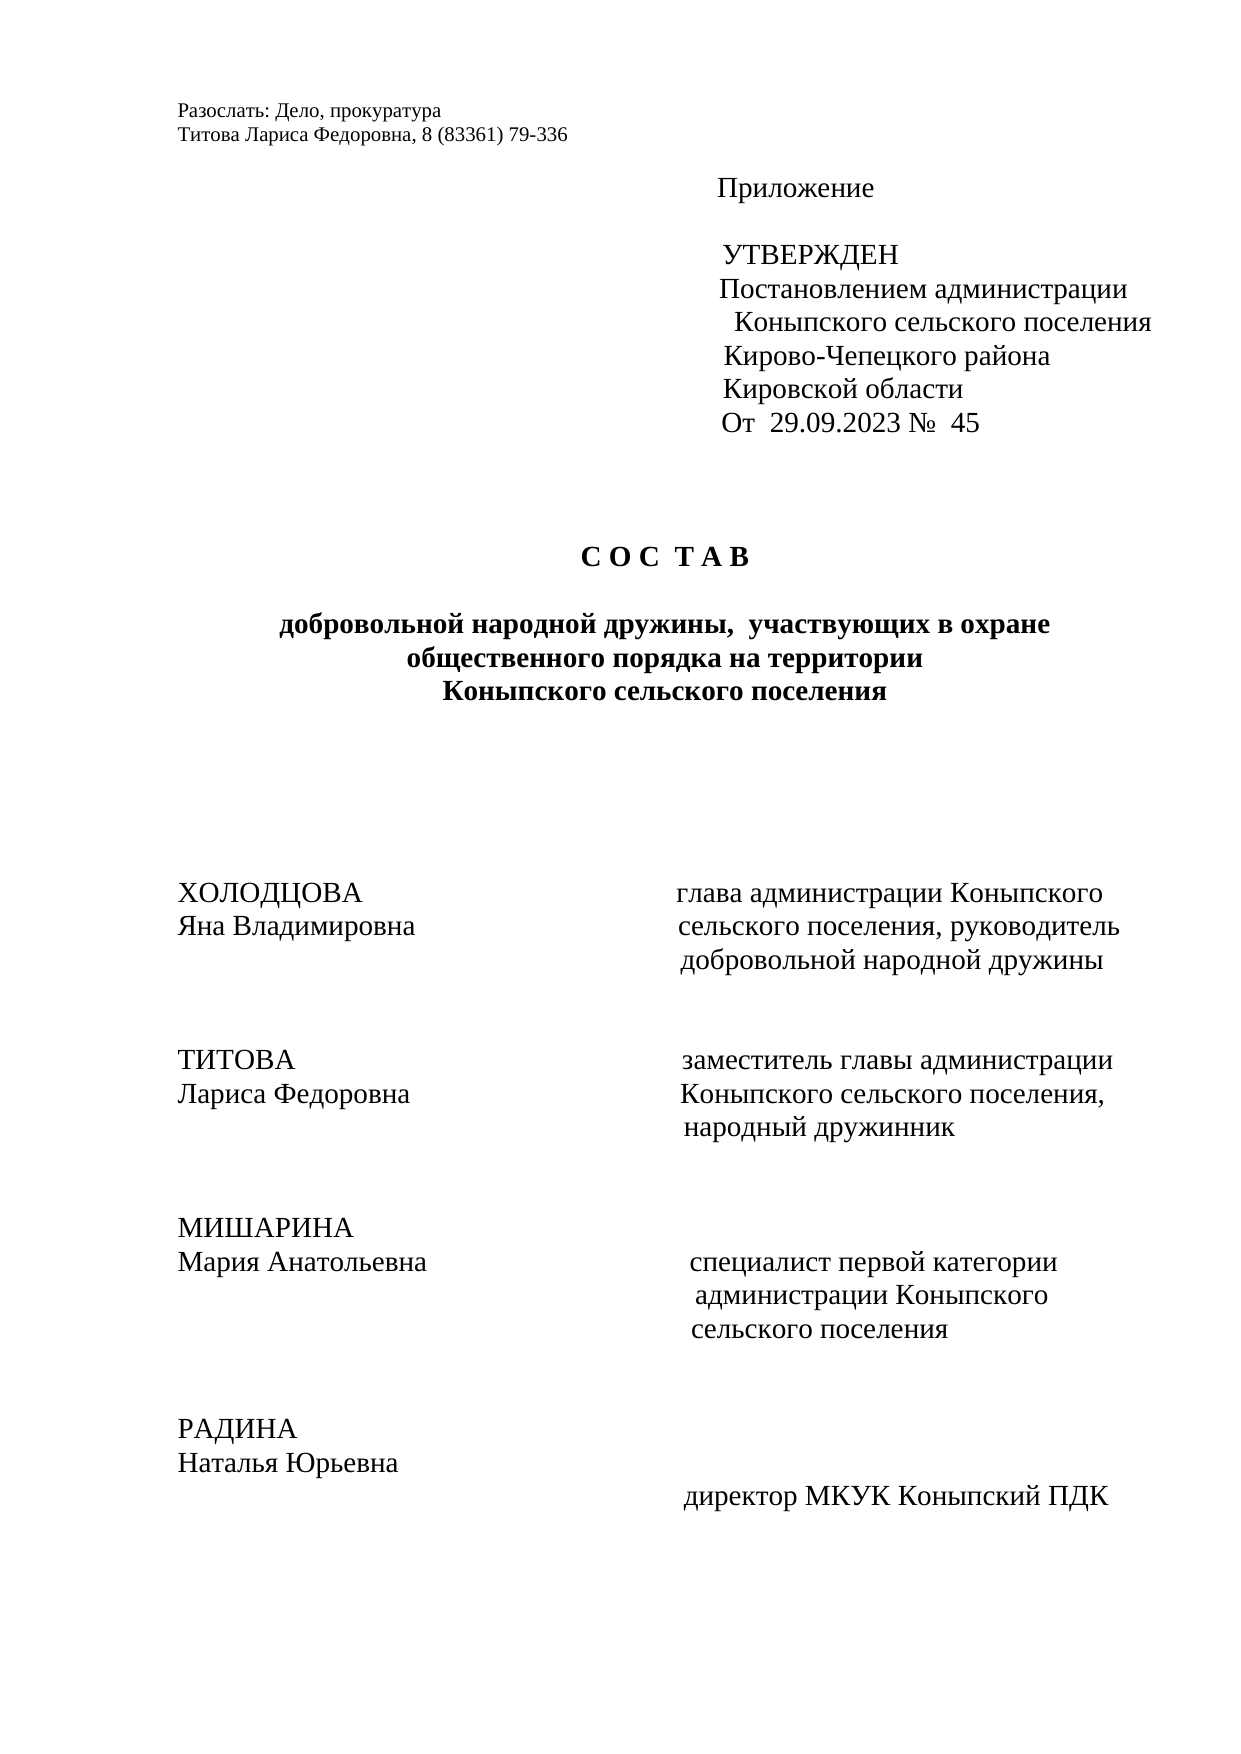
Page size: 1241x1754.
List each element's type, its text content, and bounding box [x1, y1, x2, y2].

text От 29.09.2023 № 45 [177, 405, 1152, 439]
text МИШАРИНА [177, 1210, 1152, 1244]
text Постановлением администрации [177, 271, 1152, 304]
text УТВЕРЖДЕН [177, 237, 1152, 271]
text Наталья Юрьевна [177, 1445, 1152, 1478]
text народный дружинник [683, 1109, 1152, 1143]
text С О С Т А В [177, 539, 1152, 573]
text Мария Анатольевна специалист первой категории [177, 1244, 1152, 1277]
text добровольной народной дружины, участвующих в охране [177, 606, 1152, 640]
text Разослать: Дело, прокуратура [177, 98, 1152, 122]
text сельского поселения [683, 1311, 1152, 1344]
text Лариса Федоровна Коныпского сельского поселения, [177, 1076, 1152, 1109]
text Коныпского сельского поселения [177, 304, 1152, 338]
text Коныпского сельского поселения [177, 673, 1152, 707]
text администрации Коныпского [177, 1277, 1152, 1311]
text ТИТОВА заместитель главы администрации [177, 1042, 1152, 1076]
text общественного порядка на территории [177, 640, 1152, 673]
text Кирово-Чепецкого района [177, 338, 1152, 372]
text ХОЛОДЦОВА глава администрации Коныпского [177, 875, 1152, 908]
text добровольной народной дружины [177, 942, 1152, 975]
text Кировской области [177, 372, 1152, 405]
text директор МКУК Коныпский ПДК [683, 1478, 1152, 1512]
text Яна Владимировна сельского поселения, руководитель [177, 908, 1152, 942]
text РАДИНА [177, 1411, 1152, 1445]
text Титова Лариса Федоровна, 8 (83361) 79-336 [177, 122, 1152, 146]
text Приложение [177, 170, 1152, 204]
